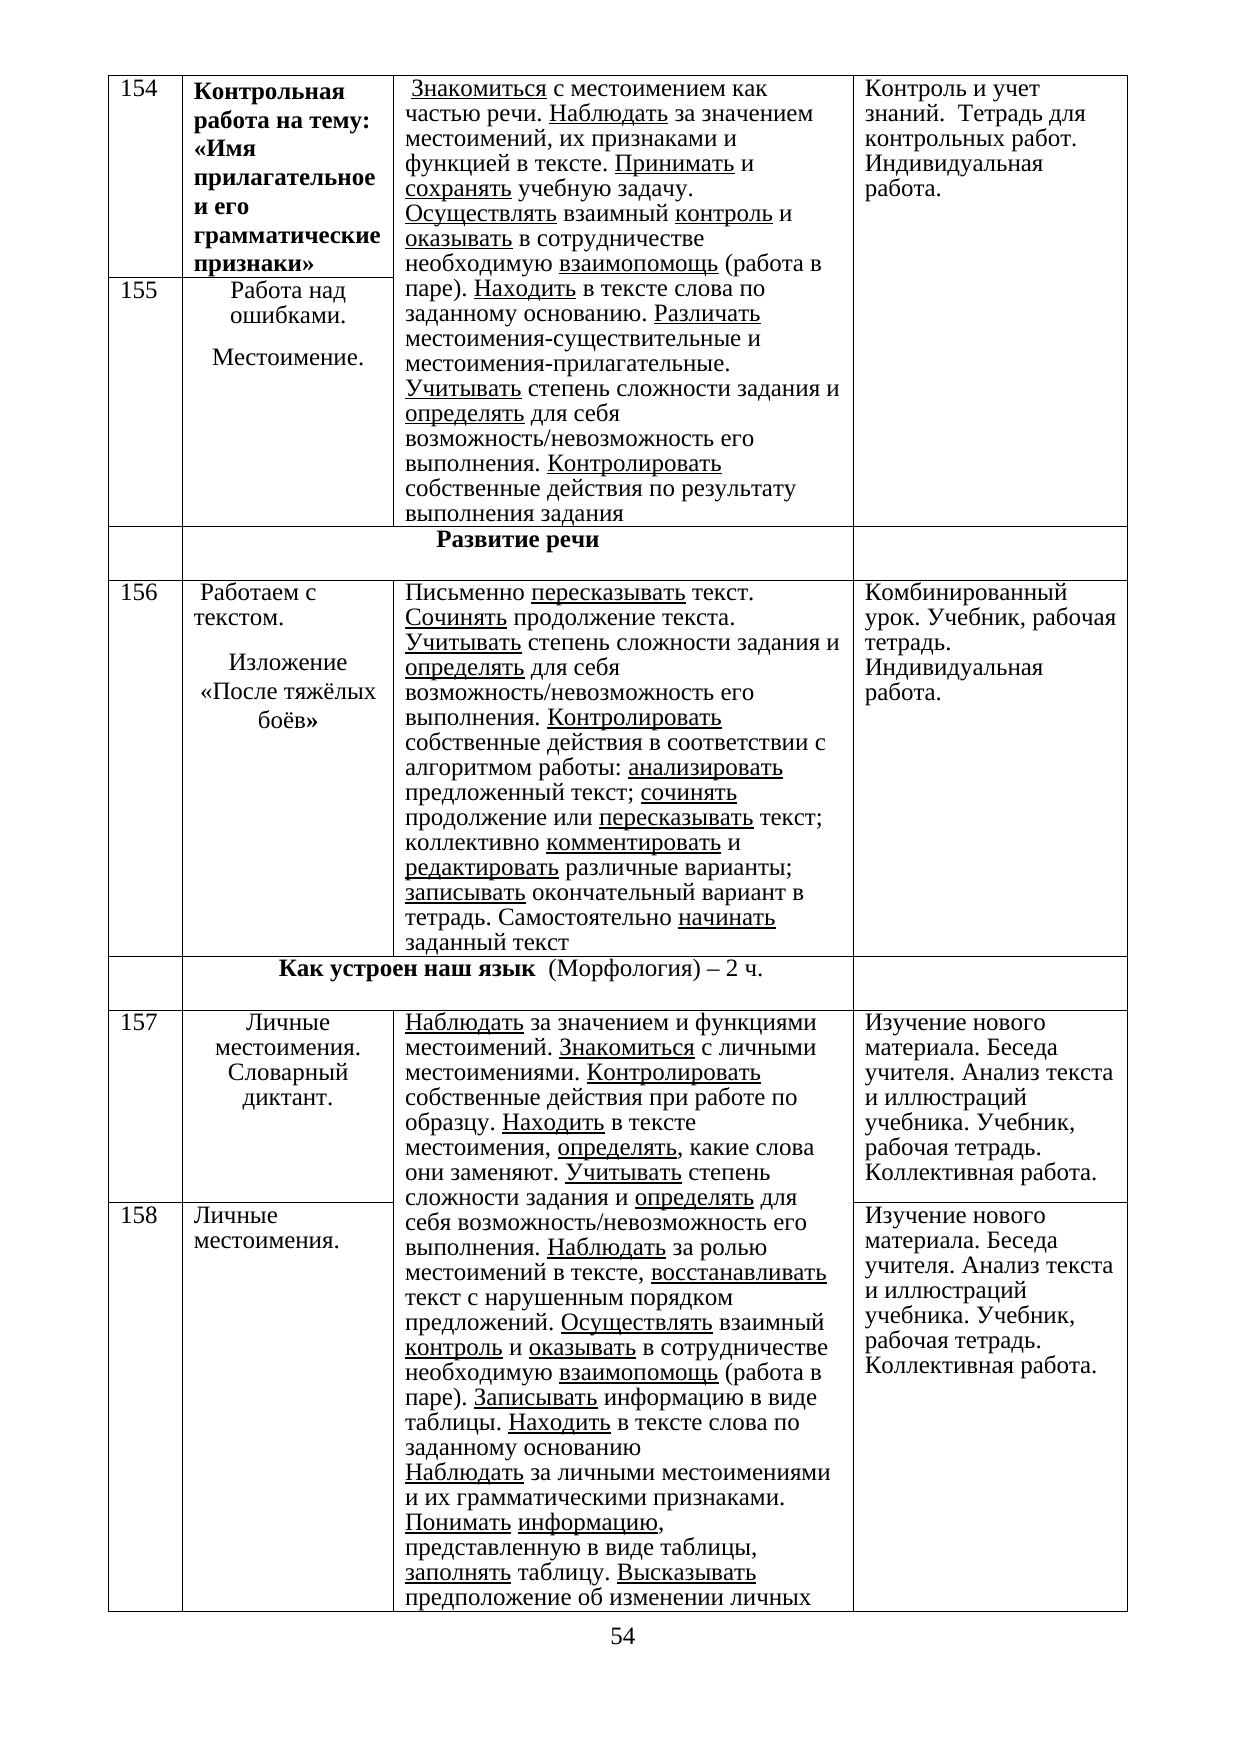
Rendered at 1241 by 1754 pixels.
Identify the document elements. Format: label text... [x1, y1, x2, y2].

table_cell Личные местоимения. [183, 1203, 393, 1611]
table_cell Работа над ошибками. Местоимение. [183, 278, 393, 526]
table_cell Развитие речи [183, 527, 853, 580]
table_cell 155 [109, 278, 182, 526]
table_cell Как устроен наш язык (Морфология) – 2 ч. [183, 957, 853, 1009]
table_cell Знакомиться с местоимением как частью речи. Наблюдать за значением местоимений, их признаками и функцией в тексте. Принимать и сохранять учебную задачу. Осуществлять взаимный контроль и оказывать в сотрудничестве необходимую взаимопомощь (работа в паре). Находить в тексте слова по заданному основанию. Различать местоимения-существительные и местоимения-прилагательные. Учитывать степень сложности задания и определять для себя возможность/невозможность его выполнения. Контролировать собственные действия по результату выполнения задания [394, 76, 853, 526]
table_cell 158 [109, 1203, 182, 1611]
table_cell [854, 957, 1127, 1009]
table_cell Наблюдать за значением и функциями местоимений. Знакомиться с личными местоимениями. Контролировать собственные действия при работе по образцу. Находить в тексте местоимения, определять, какие слова они заменяют. Учитывать степень сложности задания и определять для себя возможность/невозможность его выполнения. Наблюдать за ролью местоимений в тексте, восстанавливать текст с нарушенным порядком предложений. Осуществлять взаимный контроль и оказывать в сотрудничестве необходимую взаимопомощь (работа в паре). Записывать информацию в виде таблицы. Находить в тексте слова по заданному основанию Наблюдать за личными местоимениями и их грамматическими признаками. Понимать информацию, представленную в виде таблицы, заполнять таблицу. Высказывать предположение об изменении личных местоимений по падежам. Осуществлять взаимный контроль и оказывать в сотрудничестве необходимую взаимопомощь (работа в группе). Наблюдать за использованием местоимений в тексте. Фиксировать (графически обозначать) синтаксическую функцию местоимений [394, 1011, 853, 1611]
table_cell Контрольная работа на тему: «Имя прилагательное и его грамматические признаки» [183, 76, 393, 277]
table_cell 157 [109, 1011, 182, 1202]
table_cell Письменно пересказывать текст. Сочинять продолжение текста. Учитывать степень сложности задания и определять для себя возможность/невозможность его выполнения. Контролировать собственные действия в соответствии с алгоритмом работы: анализировать предложенный текст; сочинять продолжение или пересказывать текст; коллективно комментировать и редактировать различные варианты; записывать окончательный вариант в тетрадь. Самостоятельно начинать заданный текст [394, 581, 853, 956]
table_cell [854, 527, 1127, 580]
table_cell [854, 1203, 1127, 1611]
table_cell [109, 527, 182, 580]
table_cell Работаем с текстом. Изложение «После тяжёлых боёв» [183, 581, 393, 956]
table_cell Личные местоимения. Словарный диктант. [183, 1011, 393, 1202]
table_cell 156 [109, 581, 182, 956]
table_cell Контроль и учет знаний. Тетрадь для контрольных работ. Индивидуальная работа. [854, 76, 1127, 277]
table_cell [854, 277, 1127, 526]
table_cell 154 [109, 76, 182, 277]
table_cell Комбинированный урок. Учебник, рабочая тетрадь. Индивидуальная работа. [854, 581, 1127, 956]
table_cell Изучение нового материала. Беседа учителя. Анализ текста и иллюстраций учебника. Учебник, рабочая тетрадь. Коллективная работа. [854, 1011, 1127, 1202]
table_cell [109, 957, 182, 1009]
